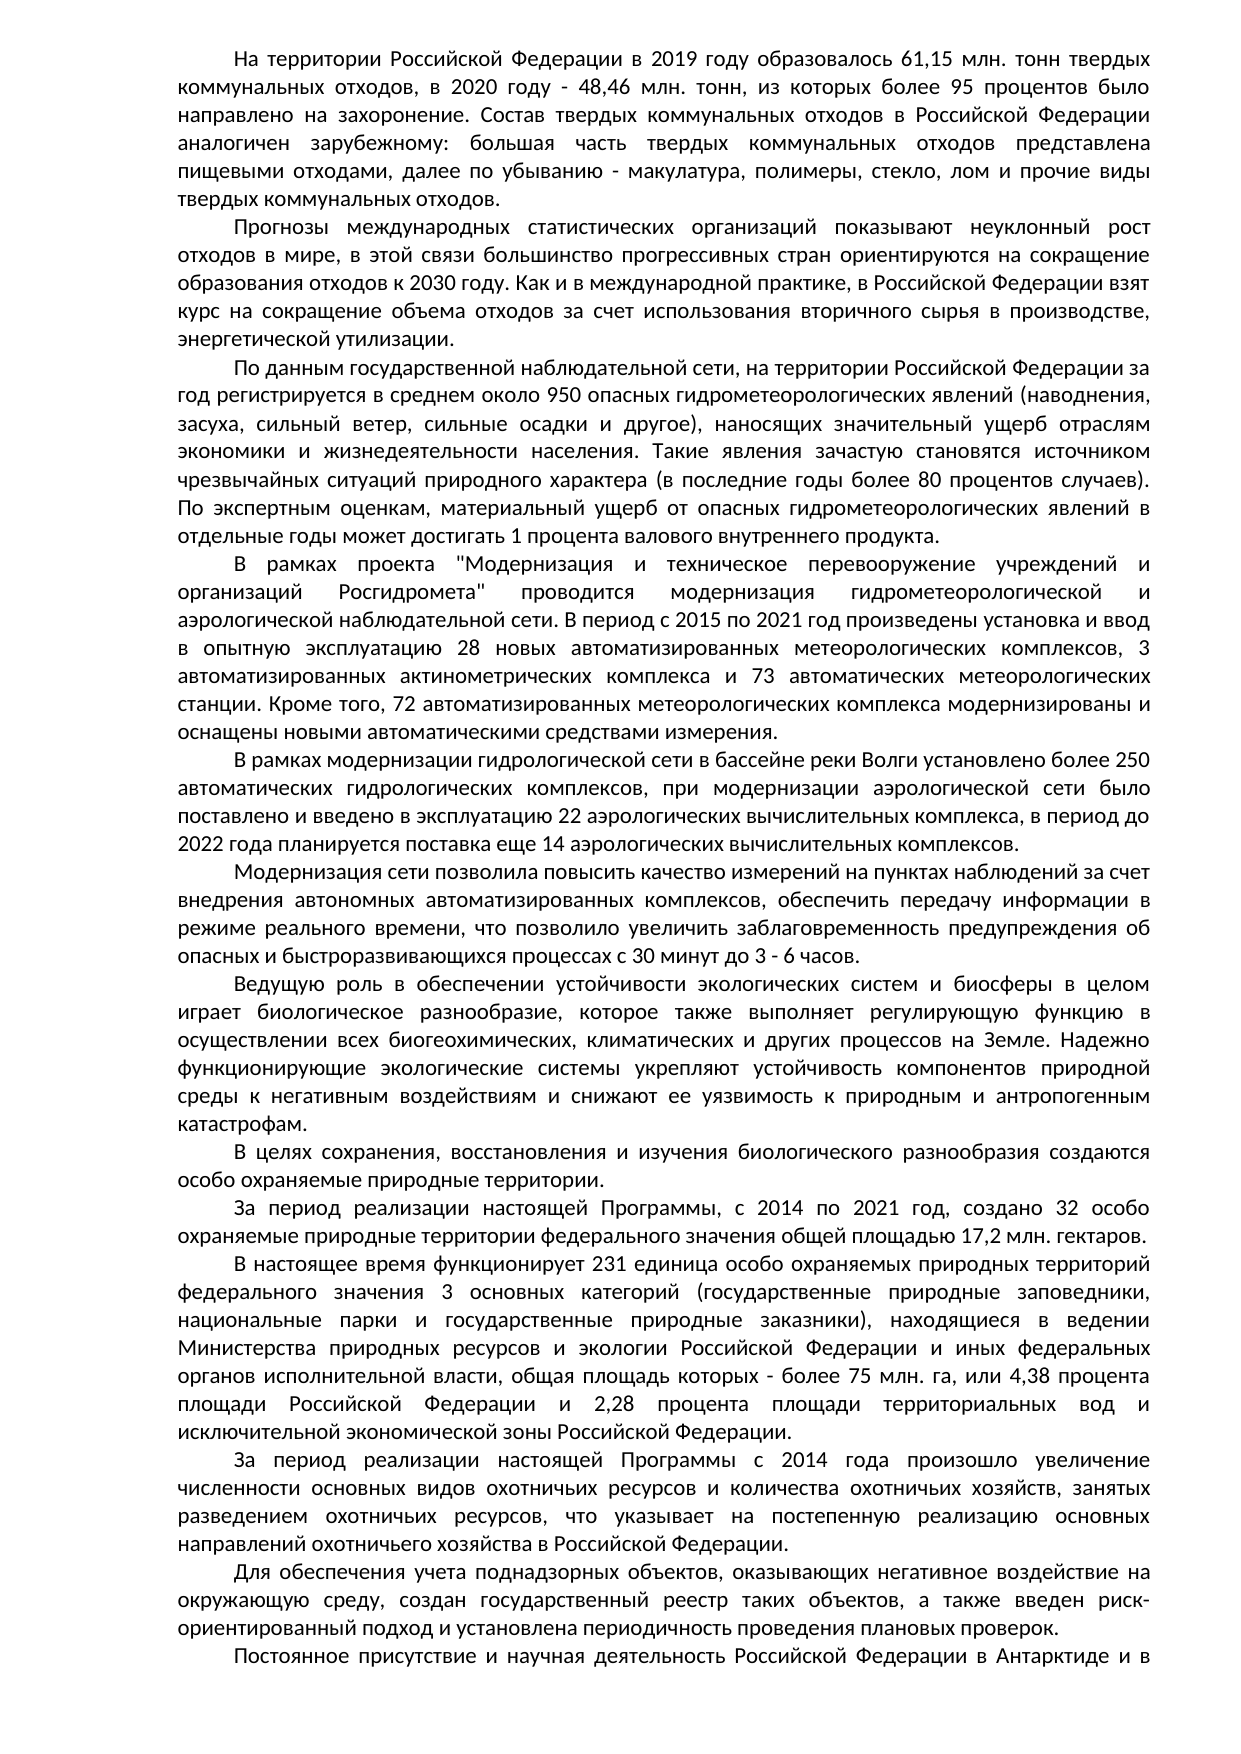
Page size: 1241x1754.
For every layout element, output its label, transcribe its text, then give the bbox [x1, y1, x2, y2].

text В рамках проекта "Модернизация и техническое перевооружение учреждений и организаций Росгидромета" проводится модернизация гидрометеорологической и аэрологической наблюдательной сети. В период с 2015 по 2021 год произведены установка и ввод в опытную эксплуатацию 28 новых автоматизированных метеорологических комплексов, 3 автоматизированных актинометрических комплекса и 73 автоматических метеорологических станции. Кроме того, 72 автоматизированных метеорологических комплекса модернизированы и оснащены новыми автоматическими средствами измерения. [177, 549, 1152, 745]
text За период реализации настоящей Программы с 2014 года произошло увеличение численности основных видов охотничьих ресурсов и количества охотничьих хозяйств, занятых разведением охотничьих ресурсов, что указывает на постепенную реализацию основных направлений охотничьего хозяйства в Российской Федерации. [177, 1445, 1152, 1557]
text В целях сохранения, восстановления и изучения биологического разнообразия создаются особо охраняемые природные территории. [177, 1137, 1152, 1193]
text Прогнозы международных статистических организаций показывают неуклонный рост отходов в мире, в этой связи большинство прогрессивных стран ориентируются на сокращение образования отходов к 2030 году. Как и в международной практике, в Российской Федерации взят курс на сокращение объема отходов за счет использования вторичного сырья в производстве, энергетической утилизации. [177, 212, 1152, 353]
text В настоящее время функционирует 231 единица особо охраняемых природных территорий федерального значения 3 основных категорий (государственные природные заповедники, национальные парки и государственные природные заказники), находящиеся в ведении Министерства природных ресурсов и экологии Российской Федерации и иных федеральных органов исполнительной власти, общая площадь которых - более 75 млн. га, или 4,38 процента площади Российской Федерации и 2,28 процента площади территориальных вод и исключительной экономической зоны Российской Федерации. [177, 1249, 1152, 1445]
text Для обеспечения учета поднадзорных объектов, оказывающих негативное воздействие на окружающую среду, создан государственный реестр таких объектов, а также введен риск-ориентированный подход и установлена периодичность проведения плановых проверок. [177, 1557, 1152, 1642]
text Модернизация сети позволила повысить качество измерений на пунктах наблюдений за счет внедрения автономных автоматизированных комплексов, обеспечить передачу информации в режиме реального времени, что позволило увеличить заблаговременность предупреждения об опасных и быстроразвивающихся процессах с 30 минут до 3 - 6 часов. [177, 857, 1152, 969]
text В рамках модернизации гидрологической сети в бассейне реки Волги установлено более 250 автоматических гидрологических комплексов, при модернизации аэрологической сети было поставлено и введено в эксплуатацию 22 аэрологических вычислительных комплекса, в период до 2022 года планируется поставка еще 14 аэрологических вычислительных комплексов. [177, 745, 1152, 857]
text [177, 1642, 1152, 1669]
text Ведущую роль в обеспечении устойчивости экологических систем и биосферы в целом играет биологическое разнообразие, которое также выполняет регулирующую функцию в осуществлении всех биогеохимических, климатических и других процессов на Земле. Надежно функционирующие экологические системы укрепляют устойчивость компонентов природной среды к негативным воздействиям и снижают ее уязвимость к природным и антропогенным катастрофам. [177, 969, 1152, 1137]
text На территории Российской Федерации в 2019 году образовалось 61,15 млн. тонн твердых коммунальных отходов, в 2020 году - 48,46 млн. тонн, из которых более 95 процентов было направлено на захоронение. Состав твердых коммунальных отходов в Российской Федерации аналогичен зарубежному: большая часть твердых коммунальных отходов представлена пищевыми отходами, далее по убыванию - макулатура, полимеры, стекло, лом и прочие виды твердых коммунальных отходов. [177, 44, 1152, 212]
text За период реализации настоящей Программы, с 2014 по 2021 год, создано 32 особо охраняемые природные территории федерального значения общей площадью 17,2 млн. гектаров. [177, 1193, 1152, 1249]
text По данным государственной наблюдательной сети, на территории Российской Федерации за год регистрируется в среднем около 950 опасных гидрометеорологических явлений (наводнения, засуха, сильный ветер, сильные осадки и другое), наносящих значительный ущерб отраслям экономики и жизнедеятельности населения. Такие явления зачастую становятся источником чрезвычайных ситуаций природного характера (в последние годы более 80 процентов случаев). По экспертным оценкам, материальный ущерб от опасных гидрометеорологических явлений в отдельные годы может достигать 1 процента валового внутреннего продукта. [177, 353, 1152, 549]
